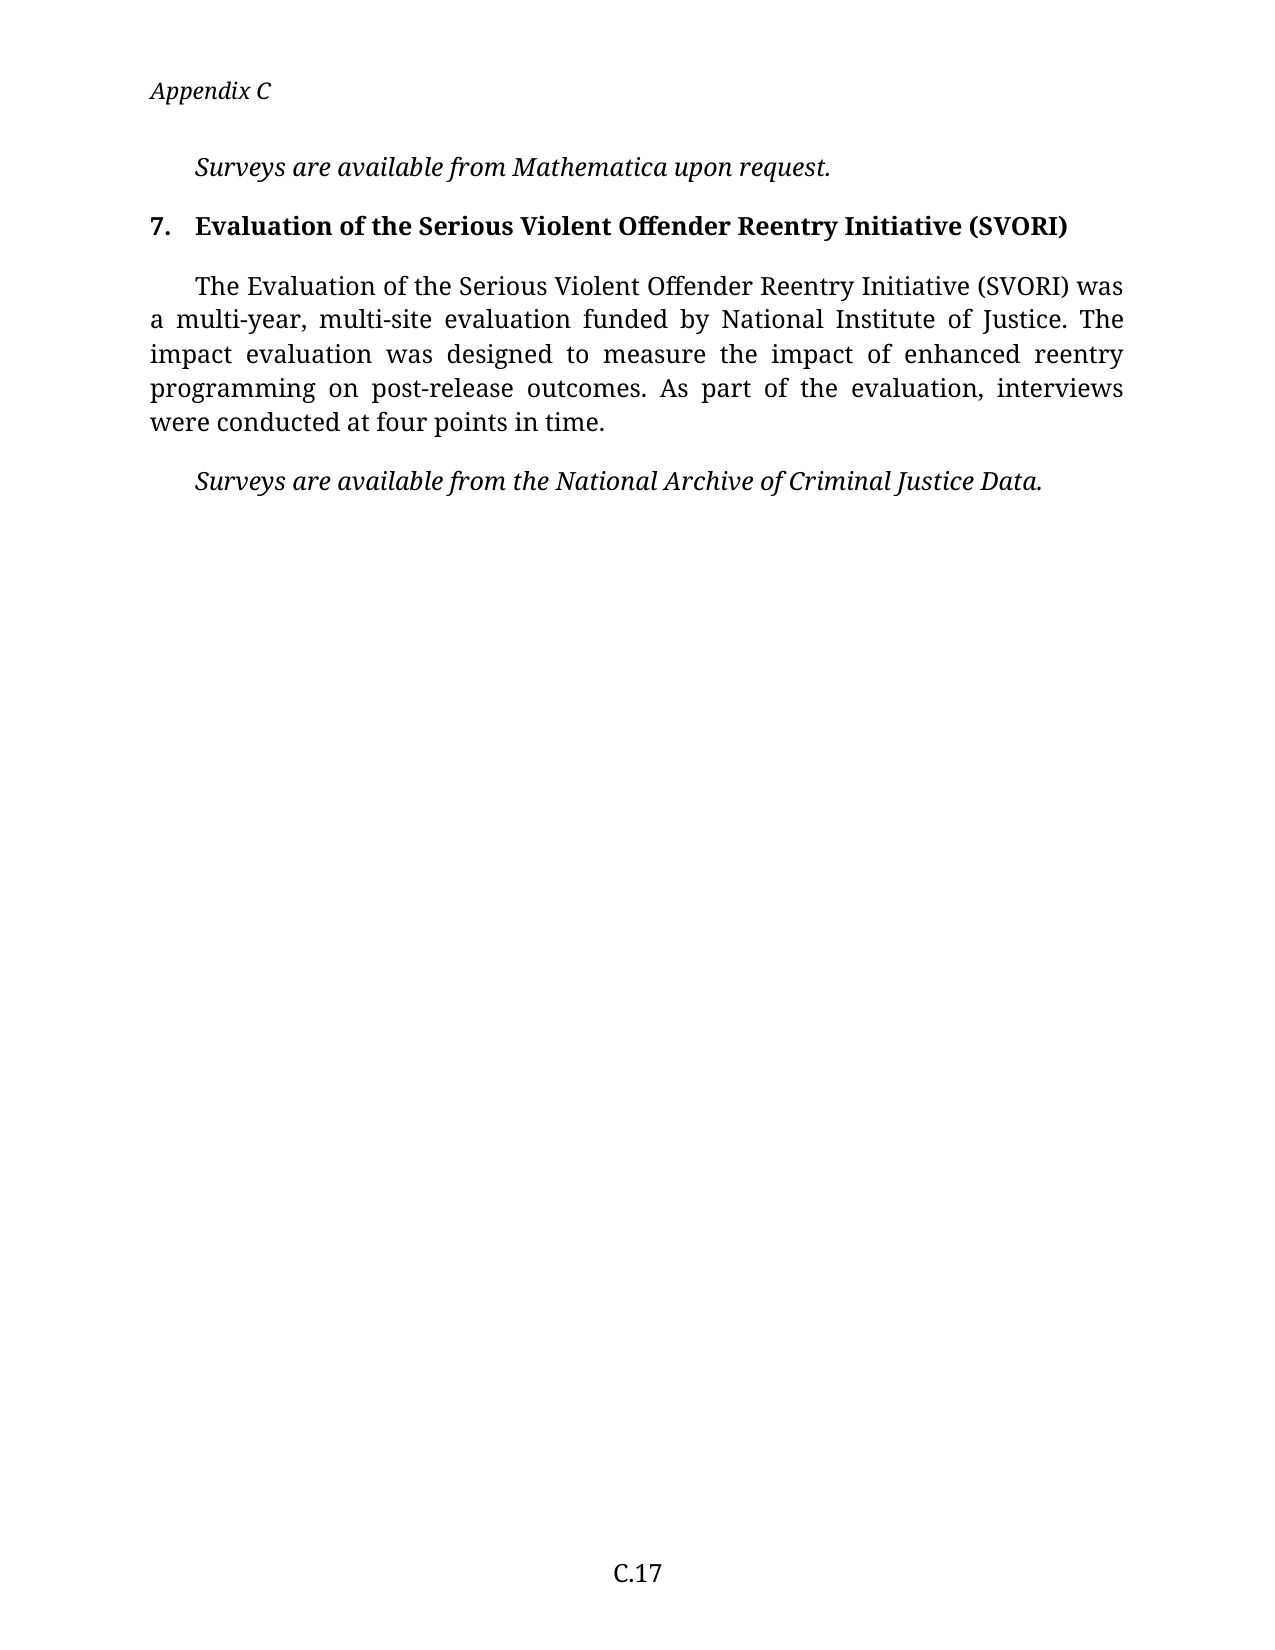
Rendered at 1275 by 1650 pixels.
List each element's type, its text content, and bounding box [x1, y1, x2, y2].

text Surveys are available from Mathematica upon request. [150, 150, 1125, 184]
subtitle 7. Evaluation of the Serious Violent Offender Reentry Initiative (SVORI) [150, 209, 1125, 243]
text The Evaluation of the Serious Violent Offender Reentry Initiative (SVORI) was a multi-year, multi-site evaluation funded by National Institute of Justice. The impact evaluation was designed to measure the impact of enhanced reentry programming on post-release outcomes. As part of the evaluation, interviews were conducted at four points in time. [150, 268, 1125, 438]
text Surveys are available from the National Archive of Criminal Justice Data. [150, 463, 1125, 497]
